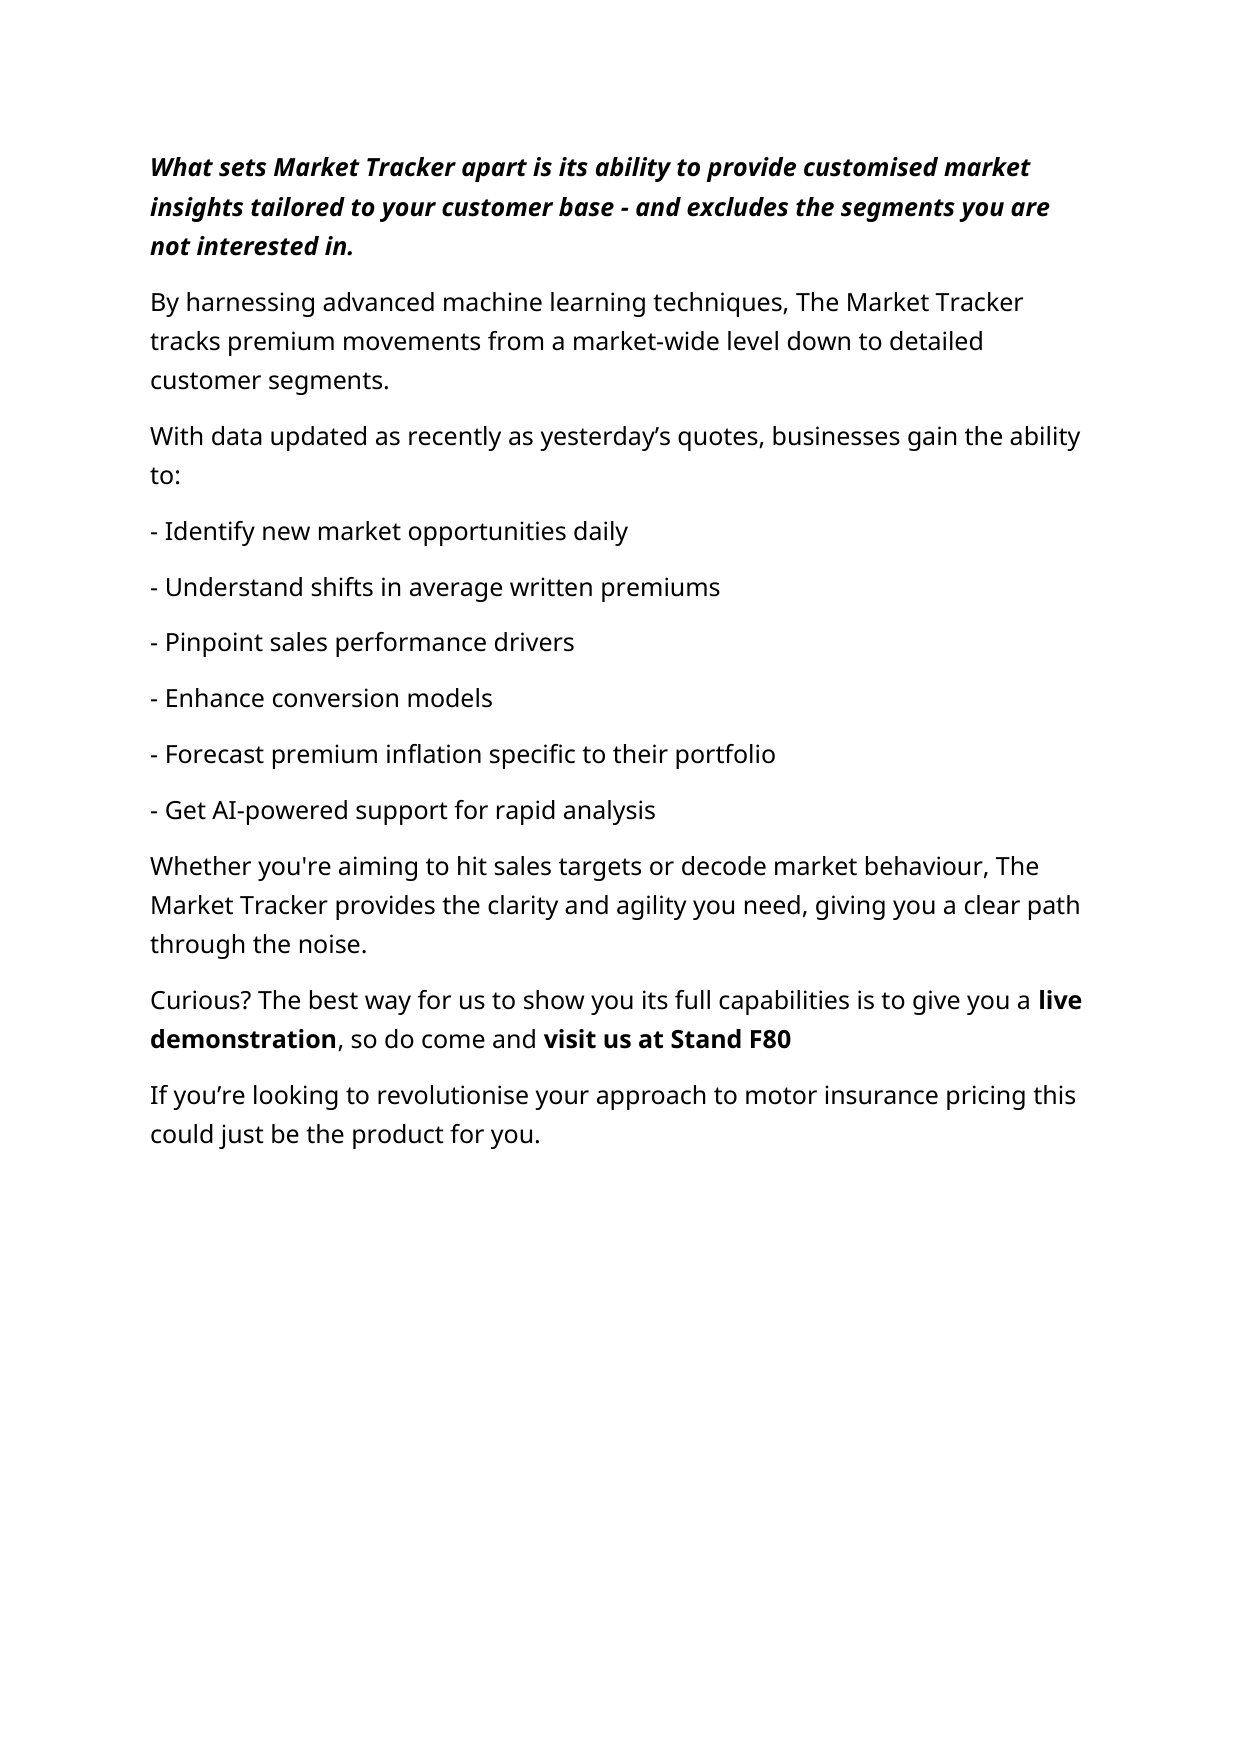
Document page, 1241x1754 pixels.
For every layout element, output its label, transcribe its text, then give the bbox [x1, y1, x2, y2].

text By harnessing advanced machine learning techniques, The Market Tracker tracks premium movements from a market-wide level down to detailed customer segments. [150, 284, 1090, 397]
text What sets Market Tracker apart is its ability to provide customised market insights tailored to your customer base - and excludes the segments you are not interested in. [150, 150, 1090, 262]
text - Forecast premium inflation specific to their portfolio [150, 737, 1090, 771]
text With data updated as recently as yesterday’s quotes, businesses gain the ability to: [150, 418, 1090, 492]
text Whether you're aiming to hit sales targets or decode market behaviour, The Market Tracker provides the clarity and agility you need, giving you a clear path through the noise. [150, 848, 1090, 961]
text - Pinpoint sales performance drivers [150, 625, 1090, 659]
text - Understand shifts in average written premiums [150, 569, 1090, 603]
text - Enhance conversion models [150, 681, 1090, 715]
text Curious? The best way for us to show you its full capabilities is to give you a live demonstration, so do come and visit us at Stand F80 [150, 982, 1090, 1056]
text - Identify new market opportunities daily [150, 513, 1090, 547]
text - Get AI-powered support for rapid analysis [150, 792, 1090, 827]
text If you’re looking to revolutionise your approach to motor insurance pricing this could just be the product for you. [150, 1077, 1090, 1151]
